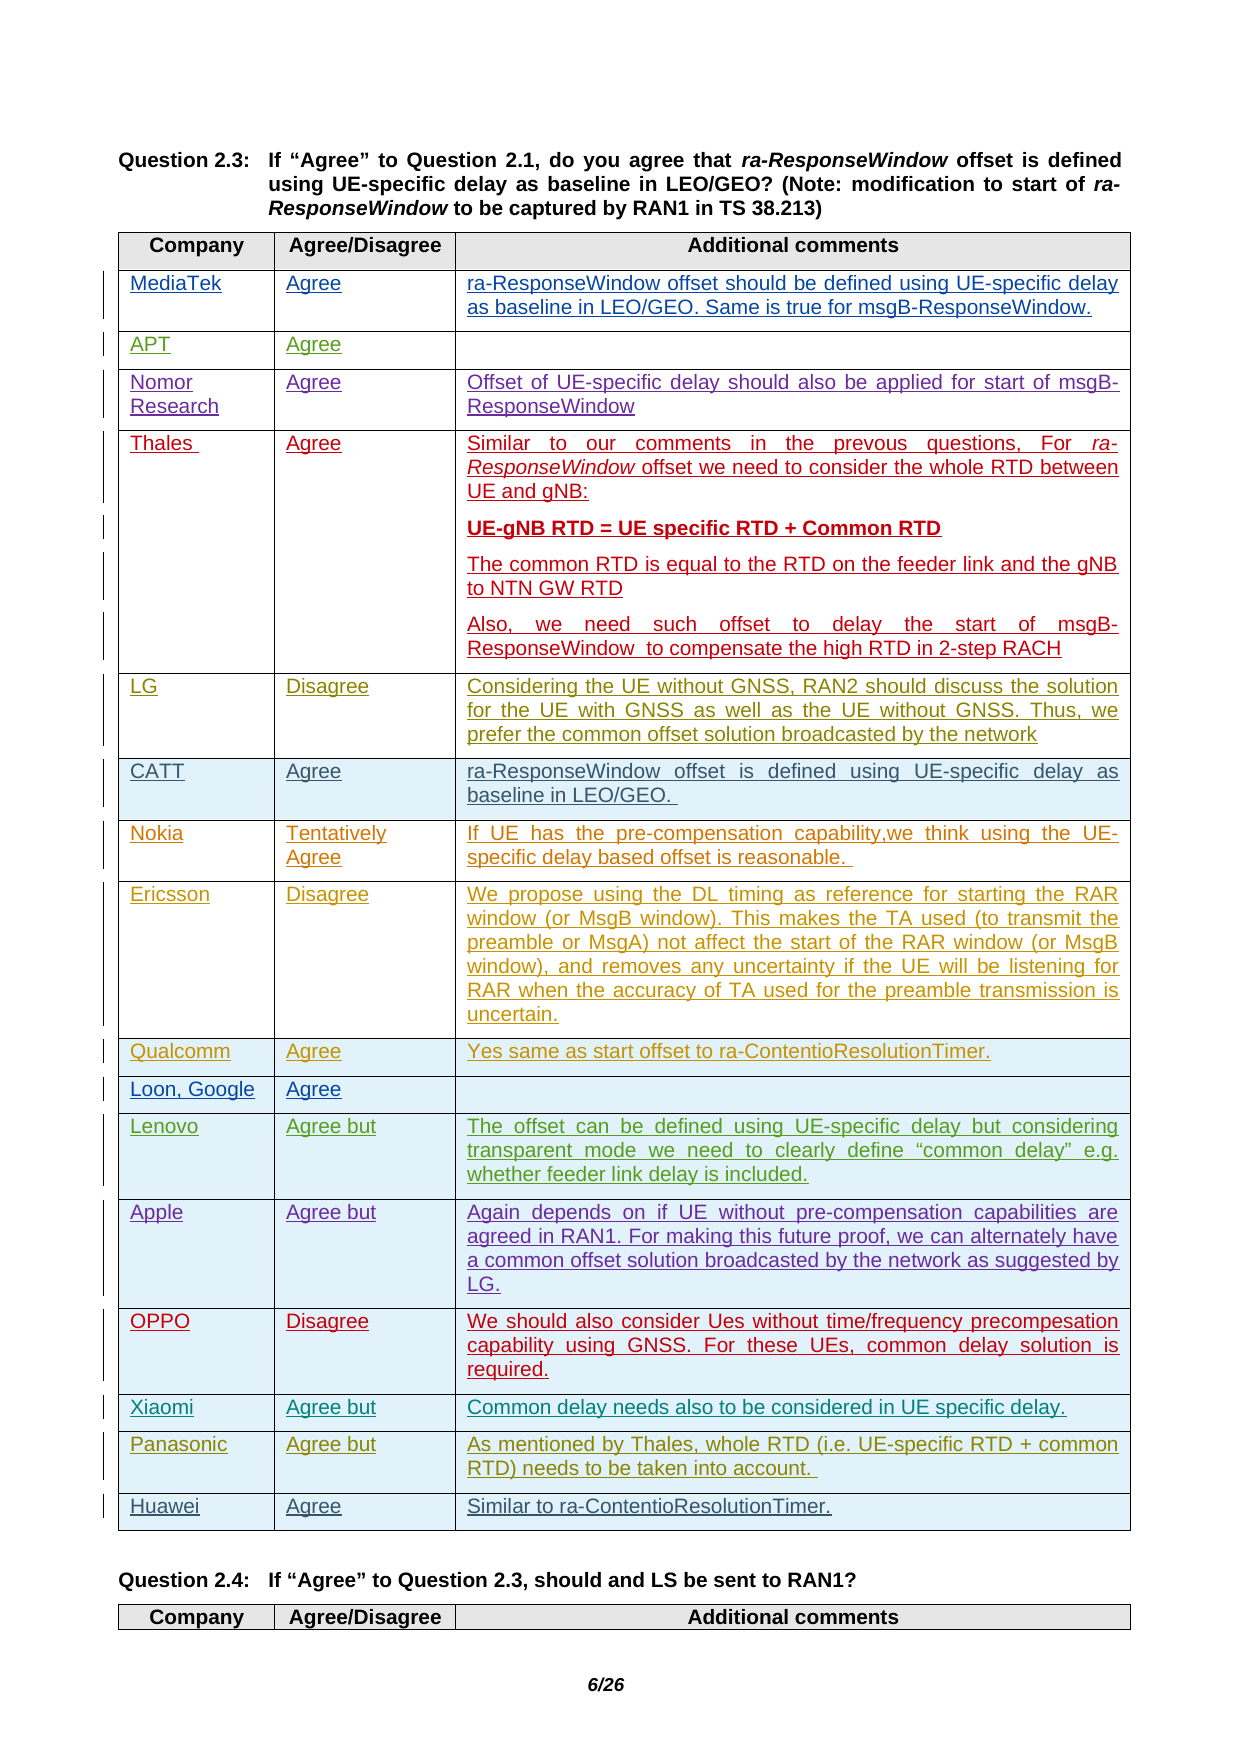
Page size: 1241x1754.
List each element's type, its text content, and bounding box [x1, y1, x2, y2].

table_cell [119, 271, 274, 331]
table_header Agree/Disagree [275, 233, 455, 269]
table_header Company [119, 233, 274, 269]
table_cell [275, 674, 455, 758]
text Question 2.4: If “Agree” to Question 2.3, should and LS be sent to RAN1? [118, 1567, 1122, 1591]
table_cell [275, 821, 455, 881]
table_cell [119, 431, 274, 673]
table_cell [275, 431, 455, 673]
table_cell [456, 370, 1130, 430]
table_cell [275, 332, 455, 368]
table_cell [456, 821, 1130, 881]
table_header Agree/Disagree [275, 1605, 455, 1629]
table_cell [456, 431, 1130, 673]
table_cell [275, 271, 455, 331]
table_cell [119, 821, 274, 881]
table_cell [456, 882, 1130, 1038]
table_cell [119, 882, 274, 1038]
table_cell [119, 370, 274, 430]
table_cell [456, 271, 1130, 331]
table_cell [119, 332, 274, 368]
table_header Additional comments [456, 233, 1130, 269]
table_header Company [119, 1605, 274, 1629]
table_cell [119, 674, 274, 758]
text Question 2.3: If “Agree” to Question 2.1, do you agree that ra-ResponseWindow offset is defined using UE-specific delay as baseline in LEO/GEO? (Note: modification to start of ra-ResponseWindow to be captured by RAN1 in TS 38.213) [118, 148, 1122, 219]
table_cell [275, 882, 455, 1038]
table_cell [456, 332, 1130, 368]
table_header Additional comments [456, 1605, 1130, 1629]
table_cell [456, 674, 1130, 758]
table_cell [275, 370, 455, 430]
